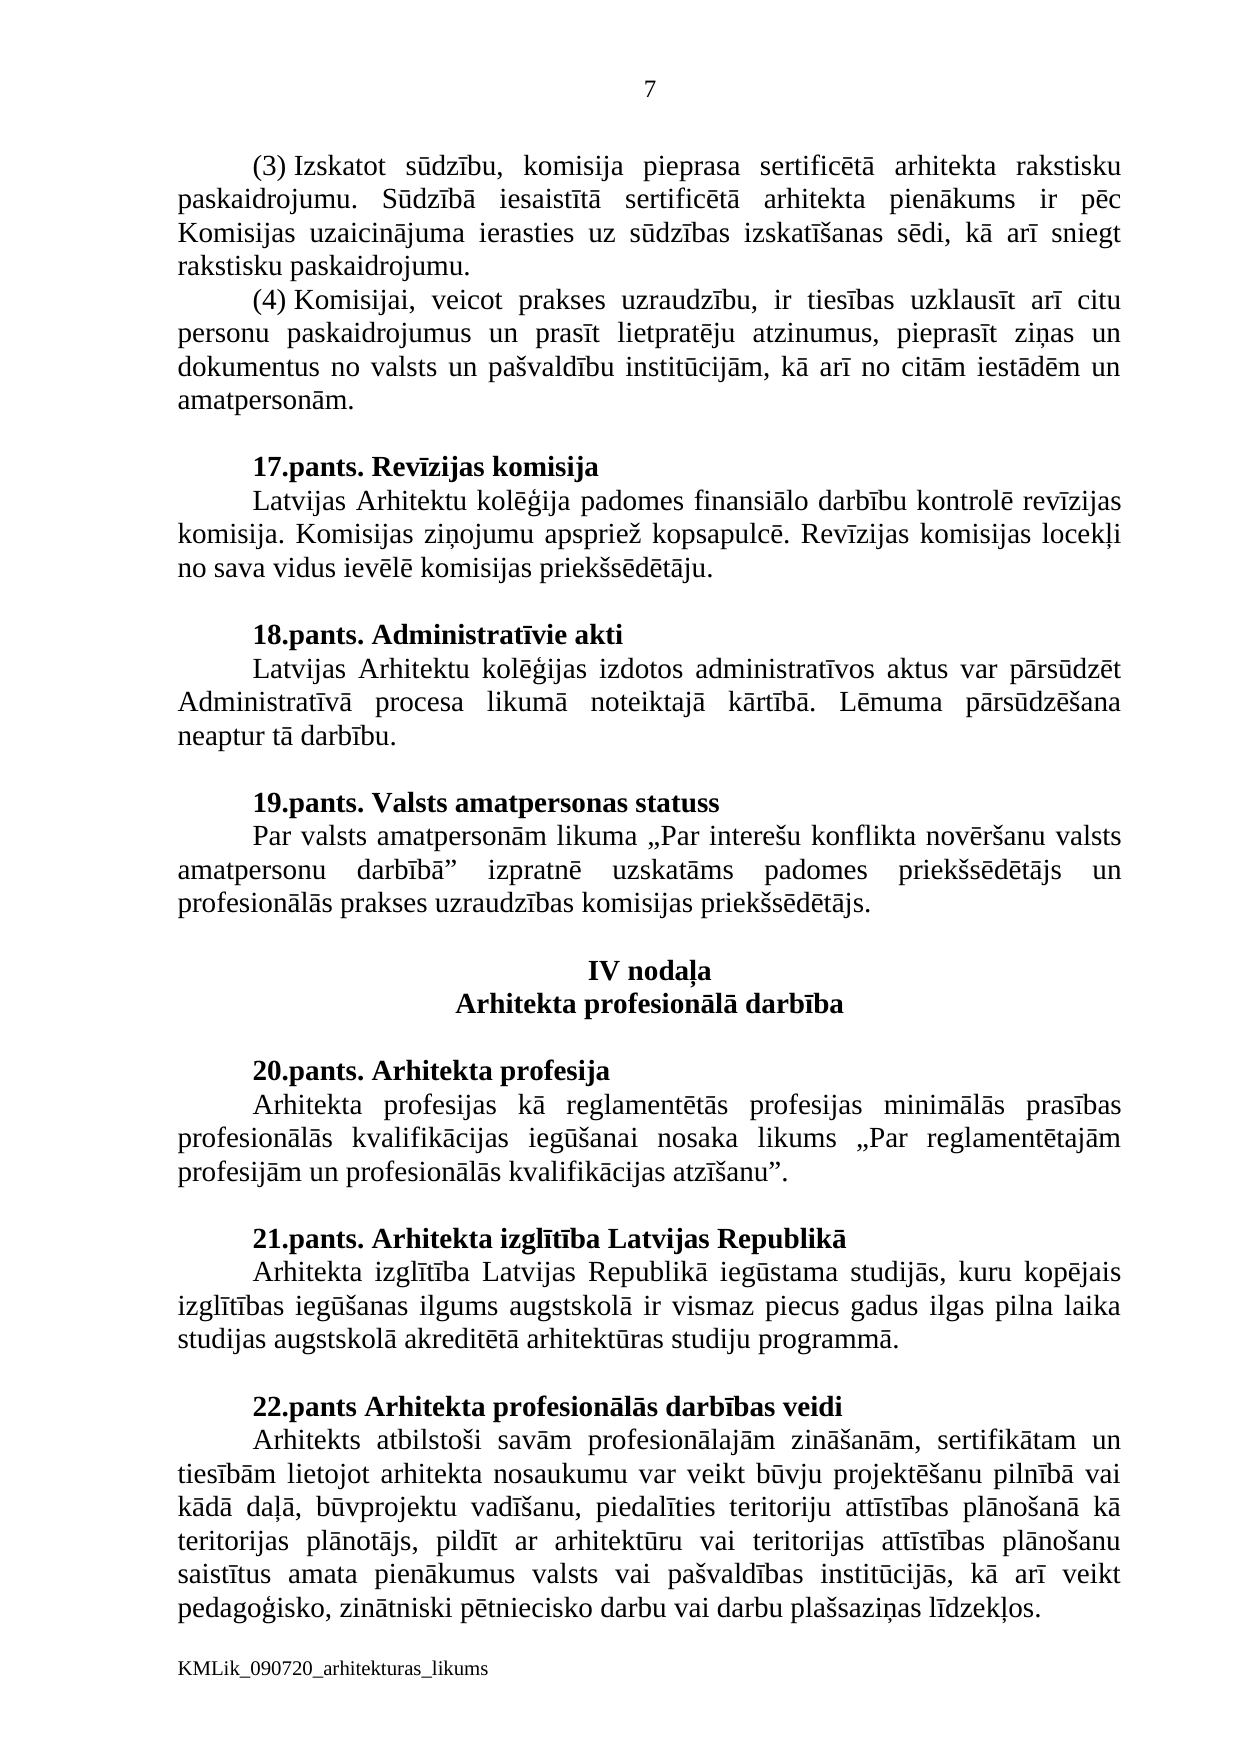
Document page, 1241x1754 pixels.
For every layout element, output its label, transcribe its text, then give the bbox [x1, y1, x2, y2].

text 21.pants. Arhitekta izglītība Latvijas Republikā [177, 1221, 1122, 1254]
text Arhitekta izglītība Latvijas Republikā iegūstama studijās, kuru kopējais izglītības iegūšanas ilgums augstskolā ir vismaz piecus gadus ilgas pilna laika studijas augstskolā akreditētā arhitektūras studiju programmā. [177, 1254, 1122, 1355]
text (4) Komisijai, veicot prakses uzraudzību, ir tiesības uzklausīt arī citu personu paskaidrojumus un prasīt lietpratēju atzinumus, pieprasīt ziņas un dokumentus no valsts un pašvaldību institūcijām, kā arī no citām iestādēm un amatpersonām. [177, 282, 1122, 416]
text Arhitekta profesionālā darbība [177, 986, 1122, 1020]
text (3) Izskatot sūdzību, komisija pieprasa sertificētā arhitekta rakstisku paskaidrojumu. Sūdzībā iesaistītā sertificētā arhitekta pienākums ir pēc Komisijas uzaicinājuma ierasties uz sūdzības izskatīšanas sēdi, kā arī sniegt rakstisku paskaidrojumu. [177, 148, 1122, 282]
text 19.pants. Valsts amatpersonas statuss [177, 785, 1122, 818]
text Arhitekta profesijas kā reglamentētās profesijas minimālās prasības profesionālās kvalifikācijas iegūšanai nosaka likums „Par reglamentētajām profesijām un profesionālās kvalifikācijas atzīšanu”. [177, 1087, 1122, 1187]
text Latvijas Arhitektu kolēģijas izdotos administratīvos aktus var pārsūdzēt Administratīvā procesa likumā noteiktajā kārtībā. Lēmuma pārsūdzēšana neaptur tā darbību. [177, 651, 1122, 751]
text 18.pants. Administratīvie akti [177, 617, 1122, 651]
text Par valsts amatpersonām likuma „Par interešu konflikta novēršanu valsts amatpersonu darbībā” izpratnē uzskatāms padomes priekšsēdētājs un profesionālās prakses uzraudzības komisijas priekšsēdētājs. [177, 818, 1122, 919]
text 20.pants. Arhitekta profesija [177, 1053, 1122, 1087]
text 17.pants. Revīzijas komisija [177, 449, 1122, 483]
text Arhitekts atbilstoši savām profesionālajām zināšanām, sertifikātam un tiesībām lietojot arhitekta nosaukumu var veikt būvju projektēšanu pilnībā vai kādā daļā, būvprojektu vadīšanu, piedalīties teritoriju attīstības plānošanā kā teritorijas plānotājs, pildīt ar arhitektūru vai teritorijas attīstības plānošanu saistītus amata pienākumus valsts vai pašvaldības institūcijās, kā arī veikt pedagoģisko, zinātniski pētniecisko darbu vai darbu plašsaziņas līdzekļos. [177, 1422, 1122, 1623]
text Latvijas Arhitektu kolēģija padomes finansiālo darbību kontrolē revīzijas komisija. Komisijas ziņojumu apspriež kopsapulcē. Revīzijas komisijas locekļi no sava vidus ievēlē komisijas priekšsēdētāju. [177, 483, 1122, 584]
text 22.pants Arhitekta profesionālās darbības veidi [177, 1389, 1122, 1422]
text IV nodaļa [177, 953, 1122, 986]
